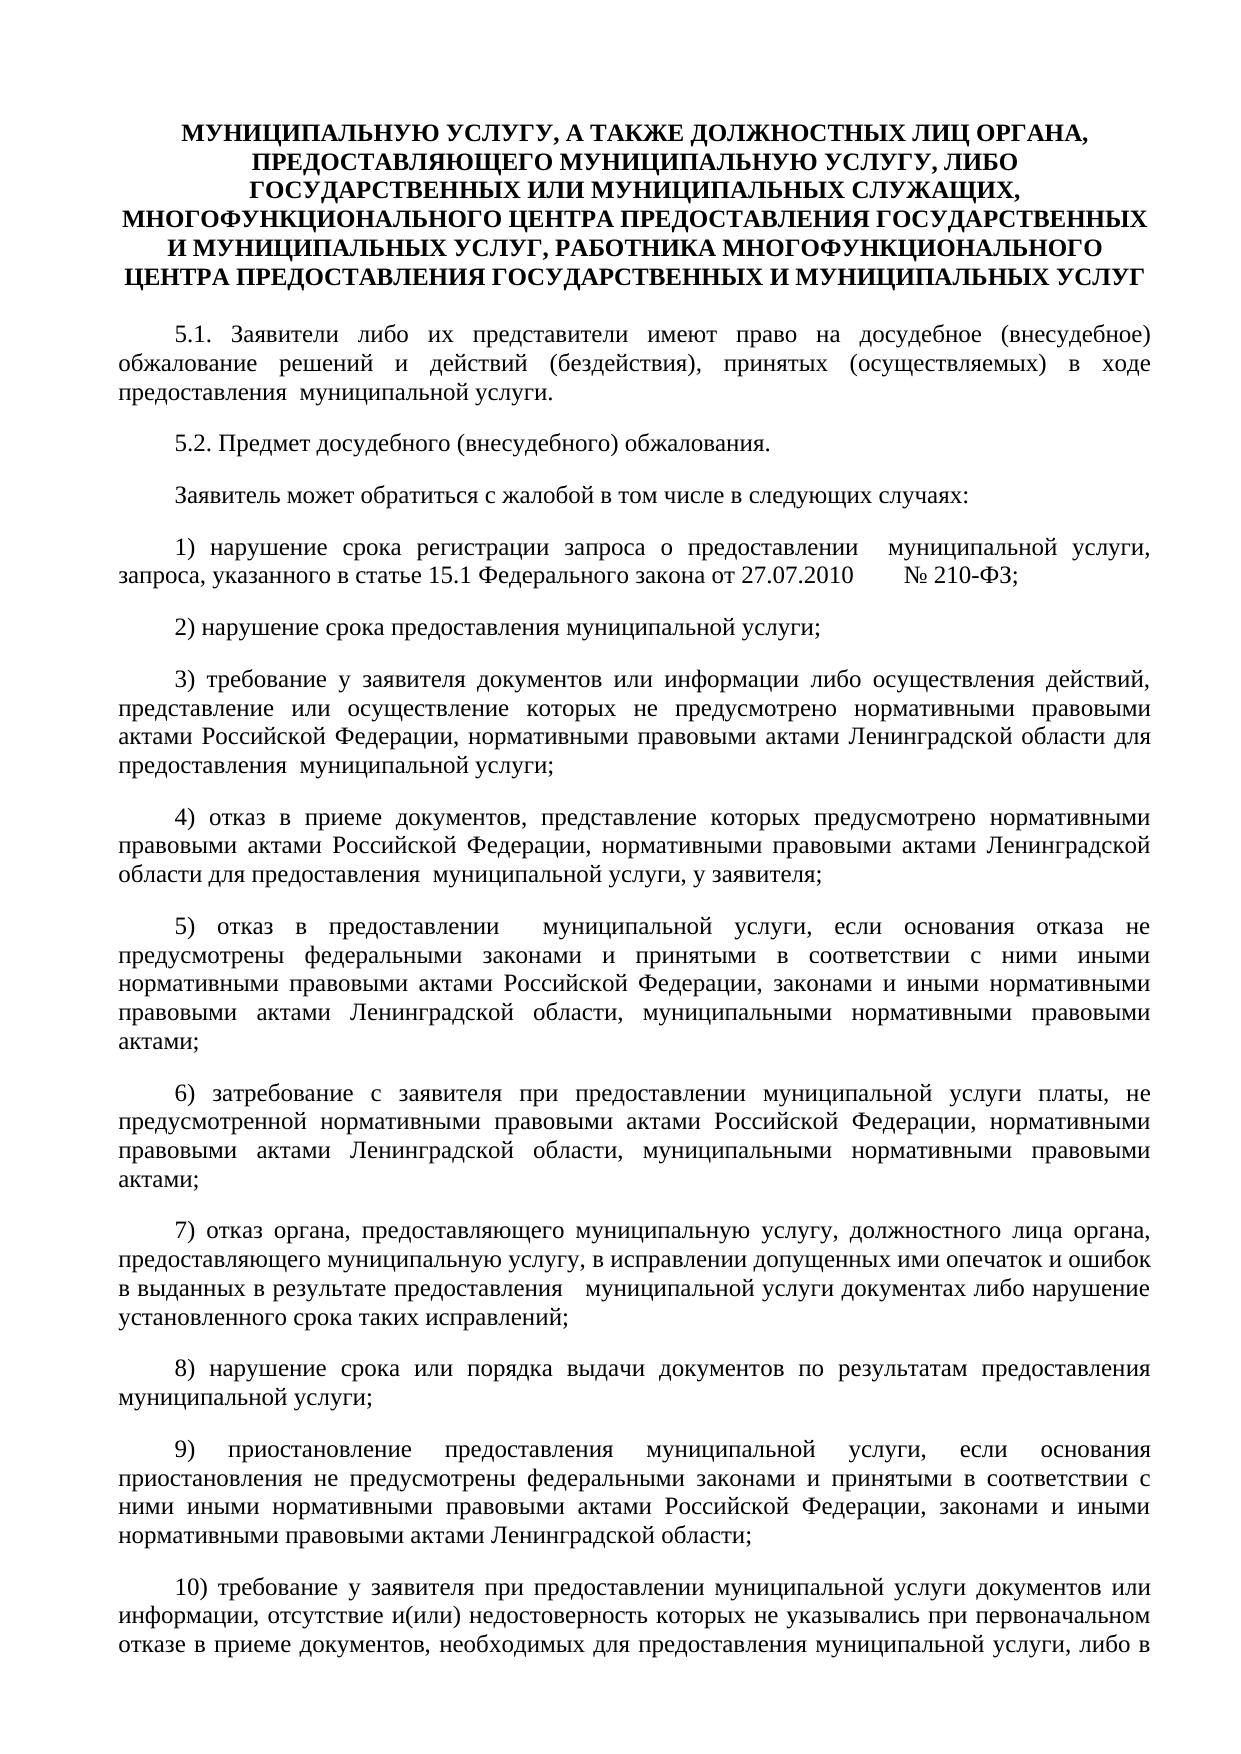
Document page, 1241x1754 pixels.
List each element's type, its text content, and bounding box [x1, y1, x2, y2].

text 8) нарушение срока или порядка выдачи документов по результатам предоставления муниципальной услуги; [118, 1353, 1152, 1411]
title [118, 118, 1152, 291]
text 7) отказ органа, предоставляющего муниципальную услугу, должностного лица органа, предоставляющего муниципальную услугу, в исправлении допущенных ими опечаток и ошибок в выданных в результате предоставления муниципальной услуги документах либо нарушение установленного срока таких исправлений; [118, 1216, 1152, 1331]
text Заявитель может обратиться с жалобой в том числе в следующих случаях: [118, 480, 1152, 509]
text 2) нарушение срока предоставления муниципальной услуги; [118, 612, 1152, 641]
text 4) отказ в приеме документов, представление которых предусмотрено нормативными правовыми актами Российской Федерации, нормативными правовыми актами Ленинградской области для предоставления муниципальной услуги, у заявителя; [118, 802, 1152, 888]
text 3) требование у заявителя документов или информации либо осуществления действий, представление или осуществление которых не предусмотрено нормативными правовыми актами Российской Федерации, нормативными правовыми актами Ленинградской области для предоставления муниципальной услуги; [118, 664, 1152, 779]
text 5) отказ в предоставлении муниципальной услуги, если основания отказа не предусмотрены федеральными законами и принятыми в соответствии с ними иными нормативными правовыми актами Российской Федерации, законами и иными нормативными правовыми актами Ленинградской области, муниципальными нормативными правовыми актами; [118, 911, 1152, 1055]
text 5.1. Заявители либо их представители имеют право на досудебное (внесудебное) обжалование решений и действий (бездействия), принятых (осуществляемых) в ходе предоставления муниципальной услуги. [118, 319, 1152, 406]
text 6) затребование с заявителя при предоставлении муниципальной услуги платы, не предусмотренной нормативными правовыми актами Российской Федерации, нормативными правовыми актами Ленинградской области, муниципальными нормативными правовыми актами; [118, 1078, 1152, 1193]
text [118, 1572, 1152, 1658]
text 5.2. Предмет досудебного (внесудебного) обжалования. [118, 428, 1152, 457]
text 9) приостановление предоставления муниципальной услуги, если основания приостановления не предусмотрены федеральными законами и принятыми в соответствии с ними иными нормативными правовыми актами Российской Федерации, законами и иными нормативными правовыми актами Ленинградской области; [118, 1434, 1152, 1549]
text 1) нарушение срока регистрации запроса о предоставлении муниципальной услуги, запроса, указанного в статье 15.1 Федерального закона от 27.07.2010 № 210-ФЗ; [118, 532, 1152, 589]
